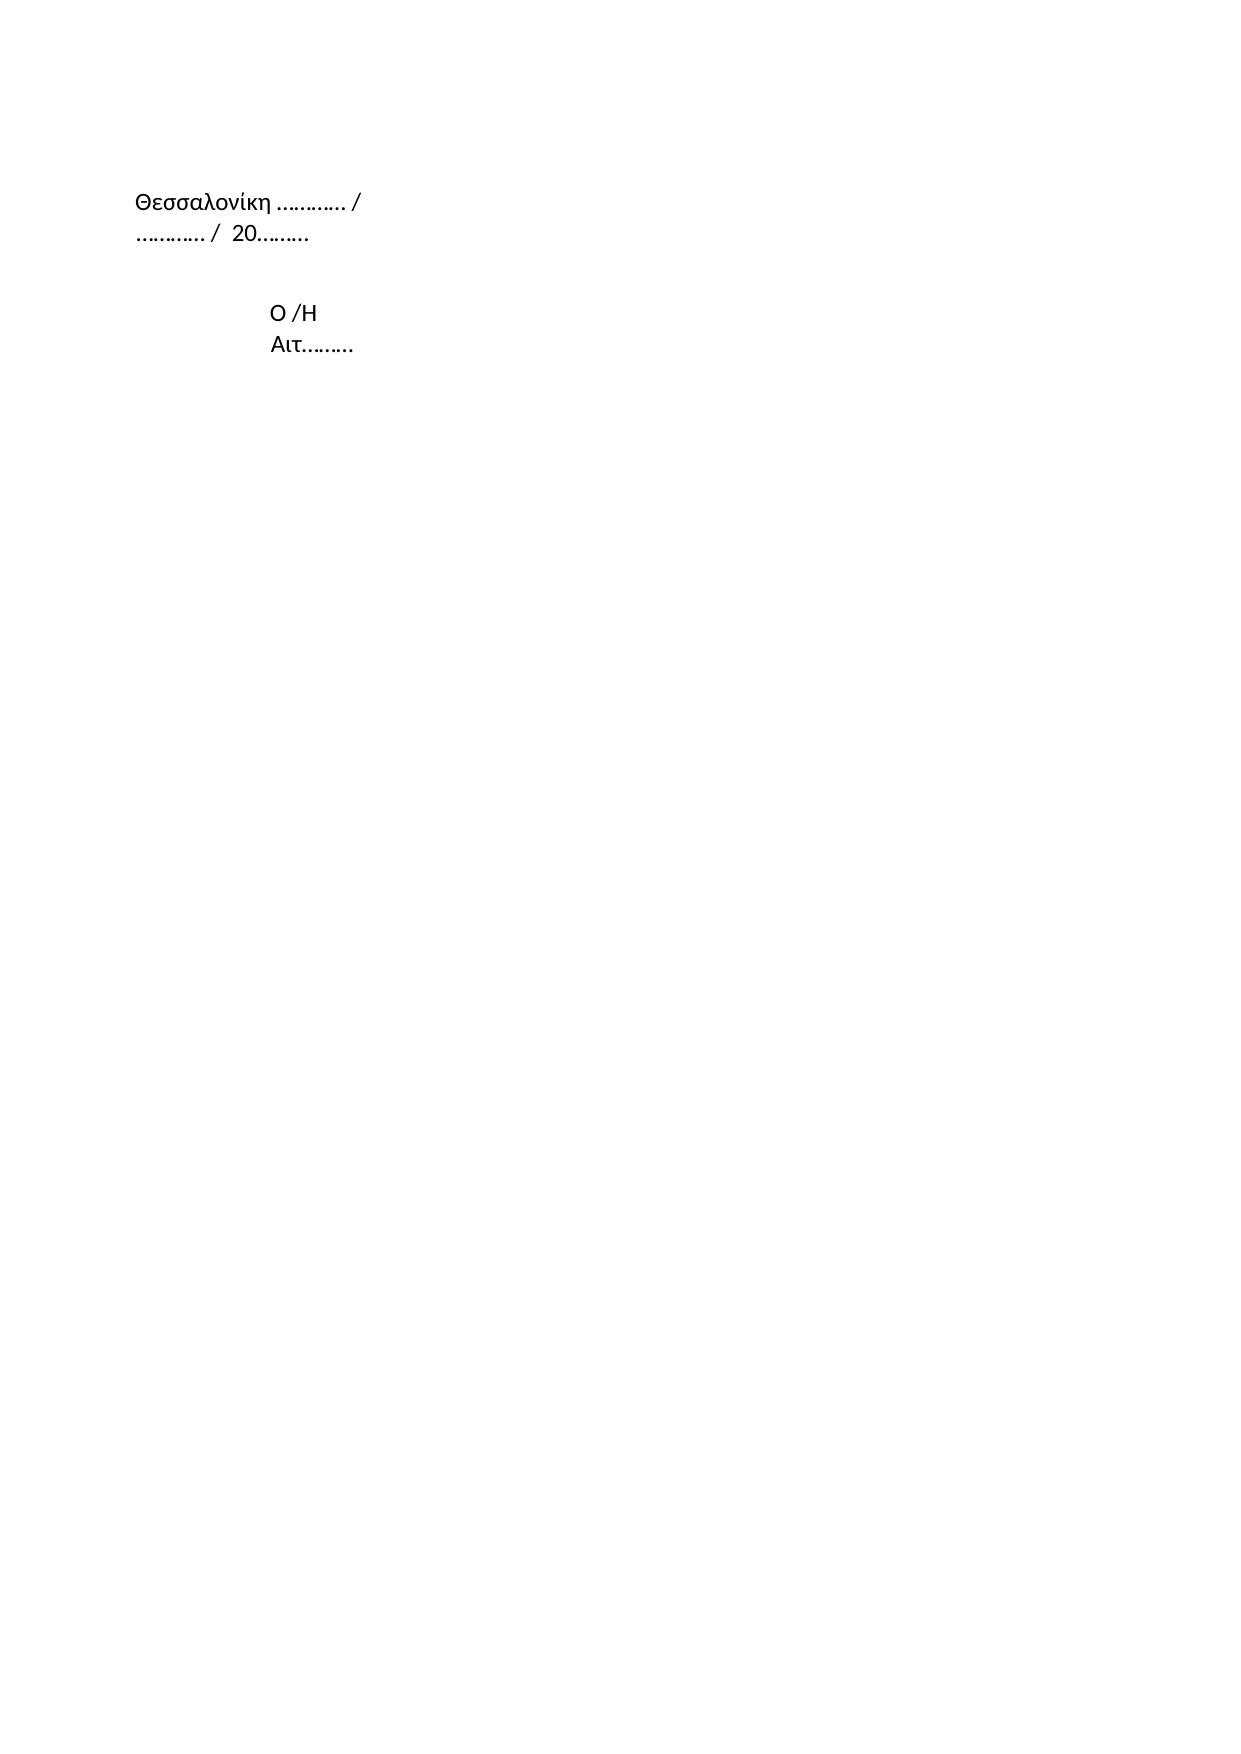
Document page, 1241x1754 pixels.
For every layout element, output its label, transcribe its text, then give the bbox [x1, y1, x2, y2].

text Θεσσαλονίκη ………… / ………… / 20……… [135, 186, 387, 248]
text Ο /Η Αιτ……… [269, 297, 387, 359]
